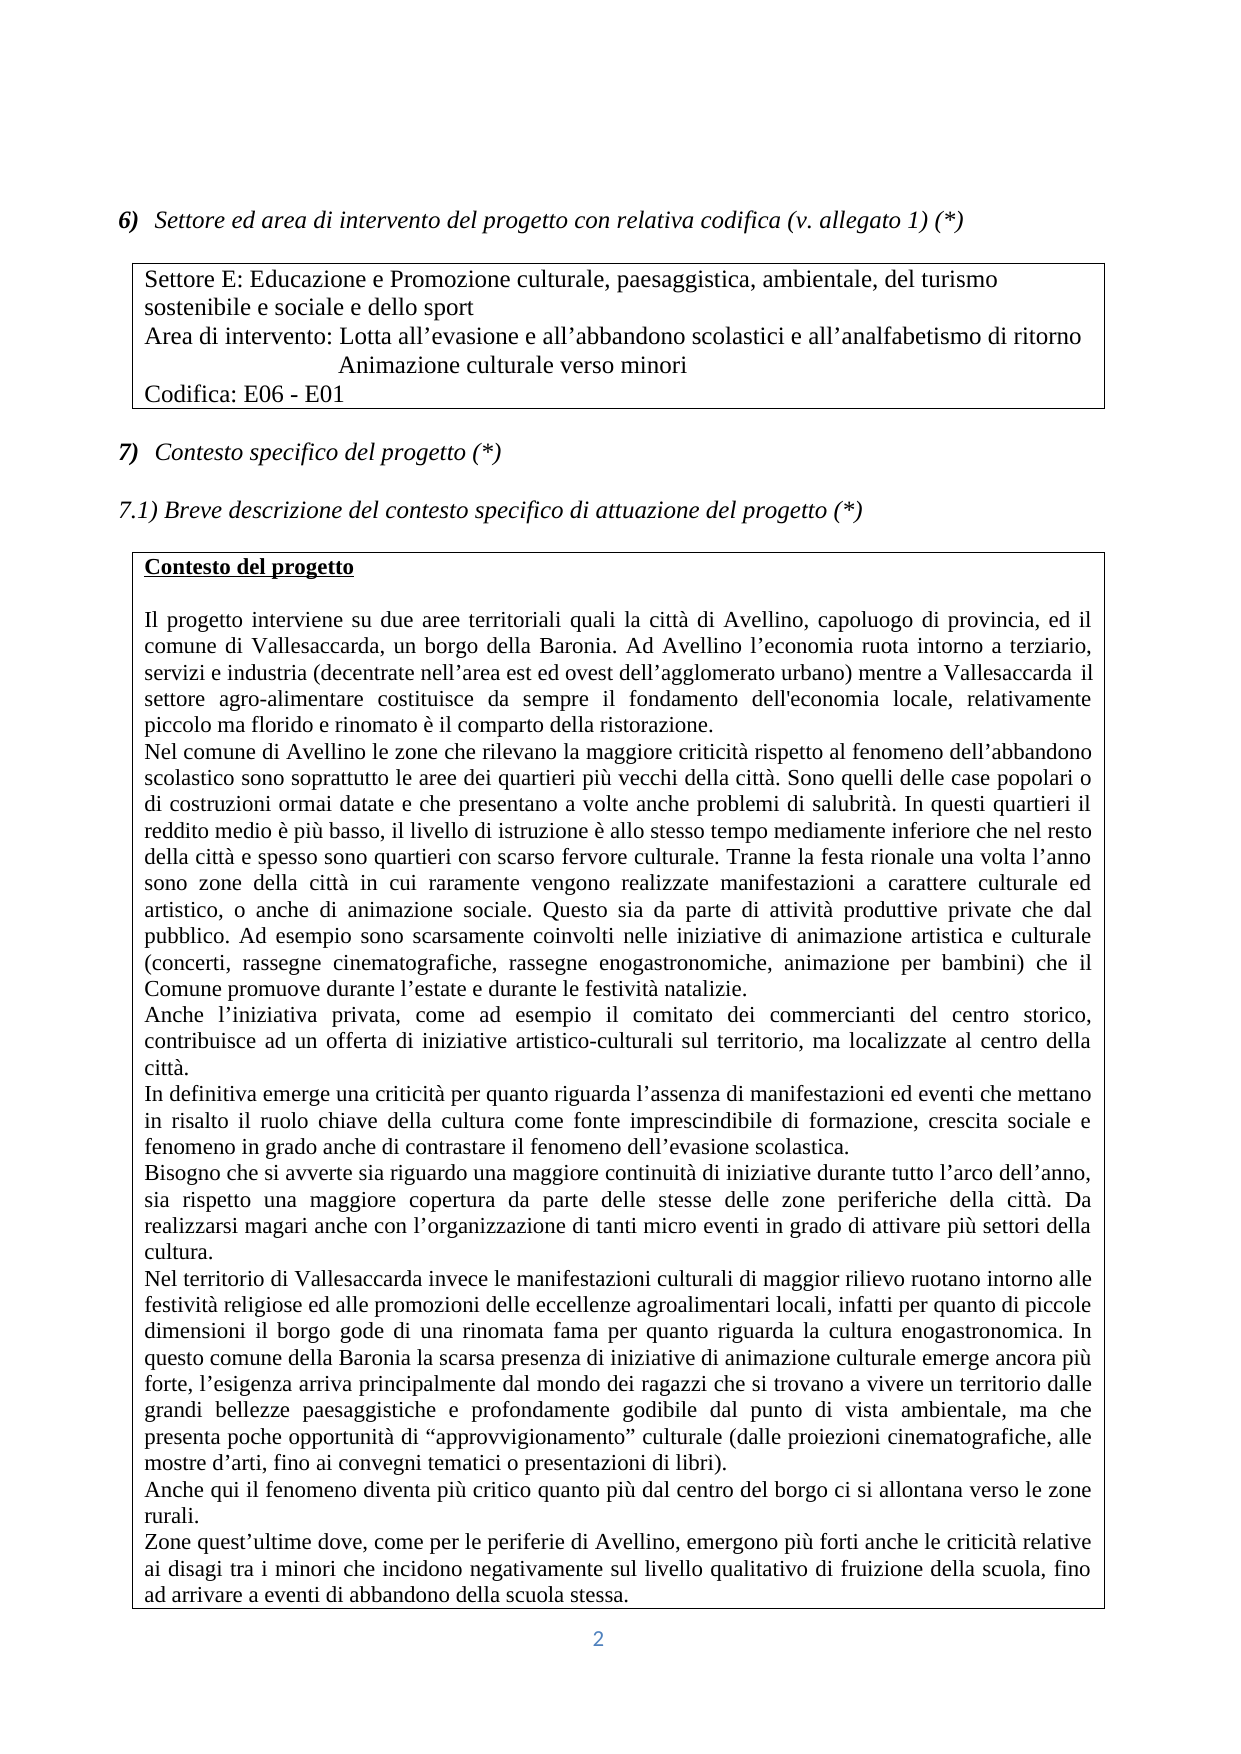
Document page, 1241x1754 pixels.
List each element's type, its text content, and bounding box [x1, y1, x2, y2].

list Contesto specifico del progetto (*) [118, 437, 1066, 466]
table_header Settore E: Educazione e Promozione culturale, paesaggistica, ambientale, del turismo sostenibile e sociale e dello sport Area di intervento: Lotta all’evasione e all’abbandono scolastici e all’analfabetismo di ritorno Animazione culturale verso minori Codifica: E06 - E01 [133, 264, 1104, 407]
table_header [133, 553, 1104, 1607]
list Settore ed area di intervento del progetto con relativa codifica (v. allegato 1) (*) [118, 205, 1066, 234]
list 7.1) Breve descrizione del contesto specifico di attuazione del progetto (*) [118, 495, 1066, 523]
